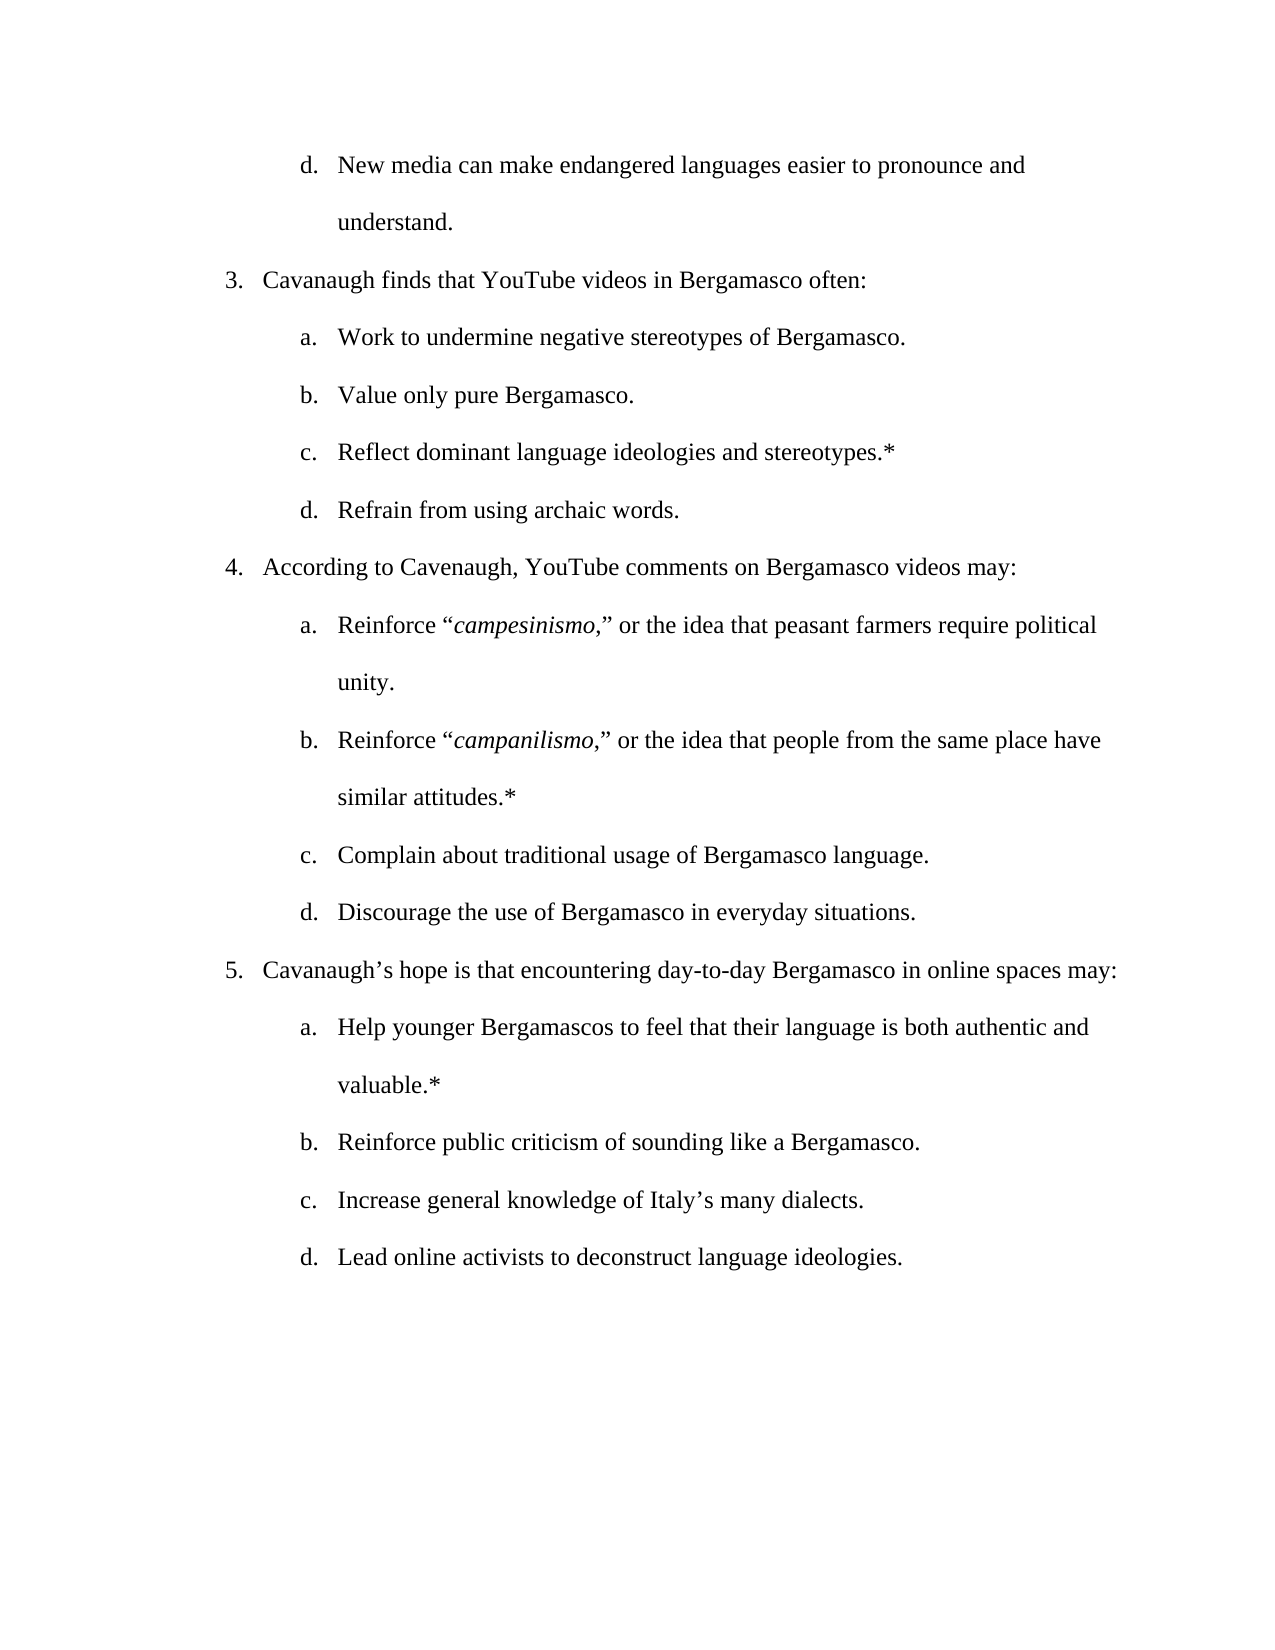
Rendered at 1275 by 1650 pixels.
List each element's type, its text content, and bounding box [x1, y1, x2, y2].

list Increase general knowledge of Italy’s many dialects. [300, 1185, 1125, 1214]
list Reflect dominant language ideologies and stereotypes.* [300, 437, 1125, 466]
list Cavanaugh’s hope is that encountering day-to-day Bergamasco in online spaces may: [225, 955, 1125, 984]
list Reinforce “campesinismo,” or the idea that peasant farmers require political unity. [300, 610, 1125, 696]
list Discourage the use of Bergamasco in everyday situations. [300, 897, 1125, 926]
list Reinforce public criticism of sounding like a Bergamasco. [300, 1127, 1125, 1156]
list Lead online activists to deconstruct language ideologies. [300, 1242, 1125, 1271]
list New media can make endangered languages easier to pronounce and understand. [300, 150, 1125, 236]
list Value only pure Bergamasco. [300, 380, 1125, 409]
list Work to undermine negative stereotypes of Bergamasco. [300, 322, 1125, 351]
list Refrain from using archaic words. [300, 495, 1125, 524]
list Reinforce “campanilismo,” or the idea that people from the same place have similar attitudes.* [300, 725, 1125, 811]
list Cavanaugh finds that YouTube videos in Bergamasco often: [225, 265, 1125, 294]
list According to Cavenaugh, YouTube comments on Bergamasco videos may: [225, 552, 1125, 581]
list Help younger Bergamascos to feel that their language is both authentic and valuable.* [300, 1012, 1125, 1099]
list Complain about traditional usage of Bergamasco language. [300, 840, 1125, 869]
